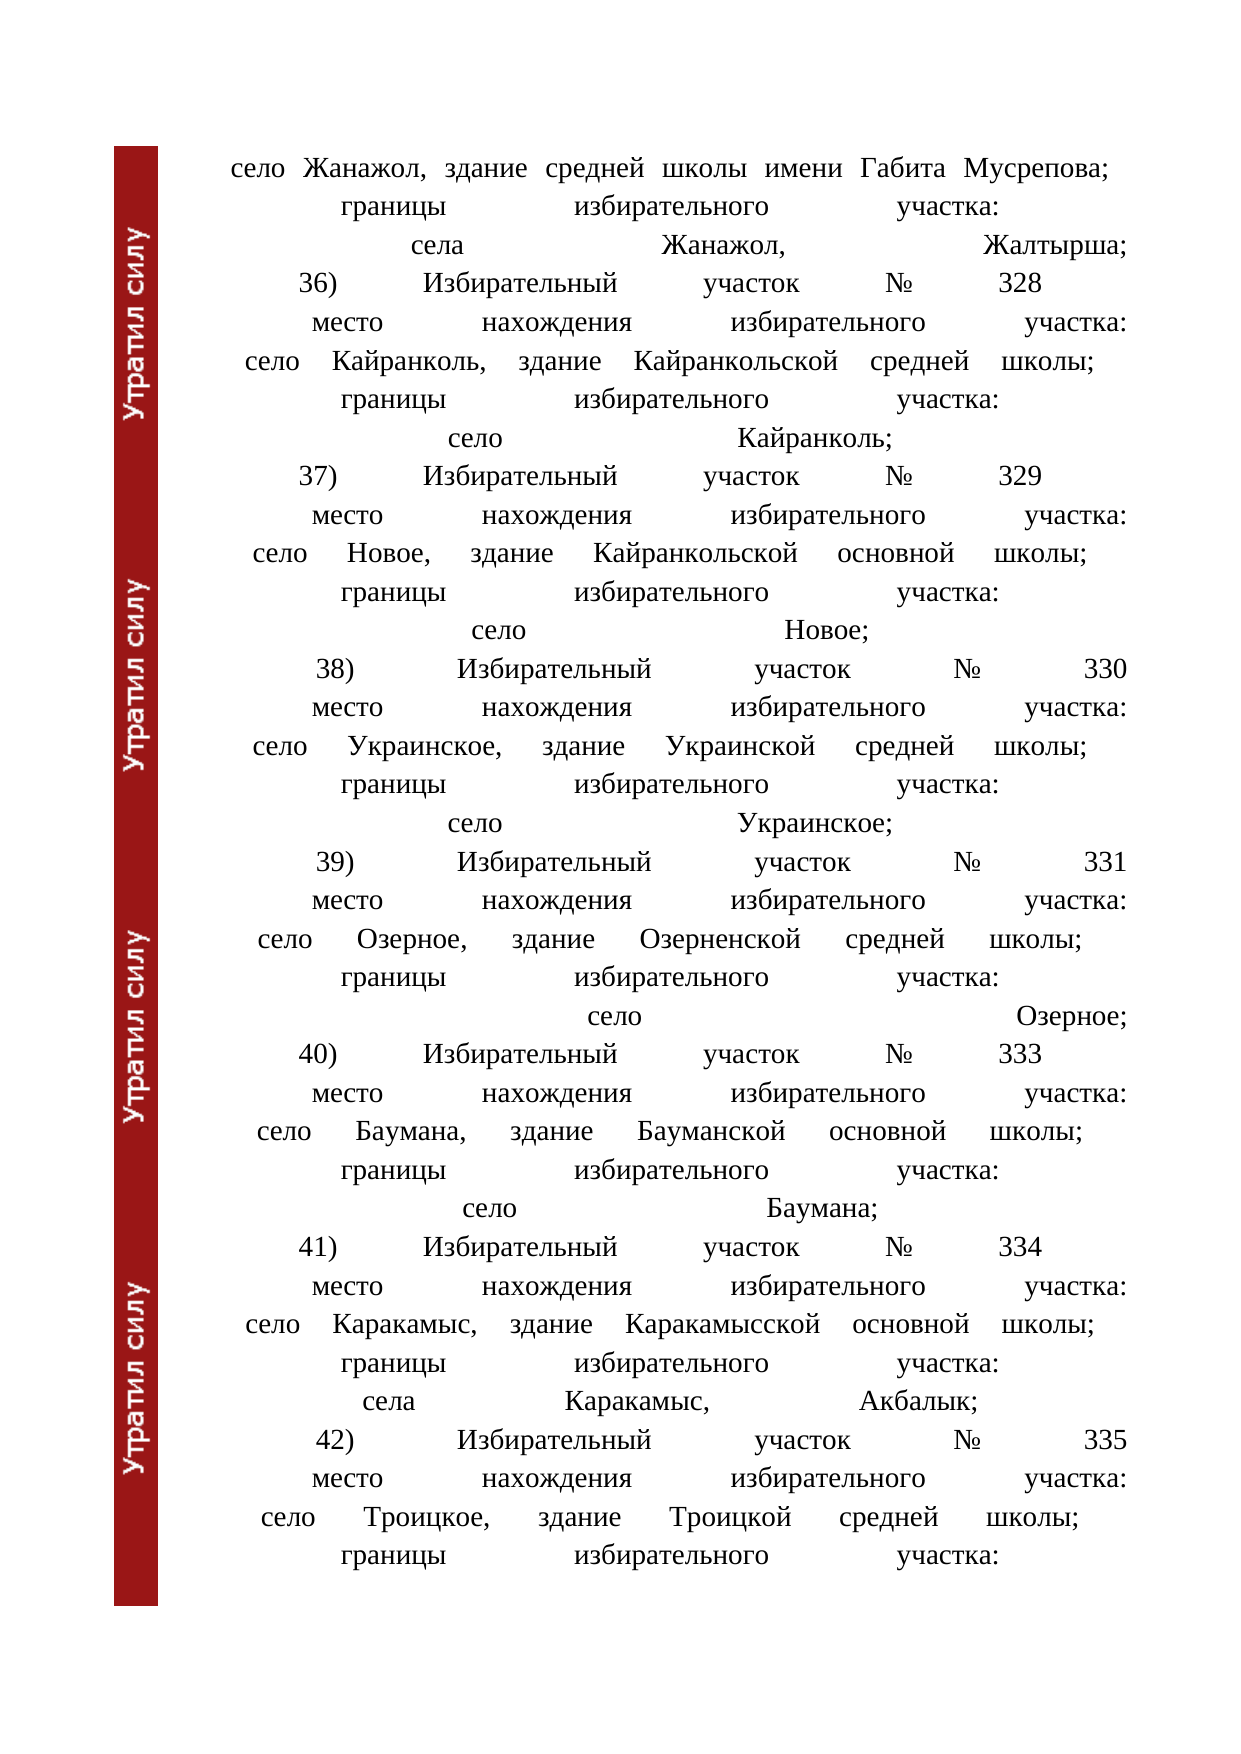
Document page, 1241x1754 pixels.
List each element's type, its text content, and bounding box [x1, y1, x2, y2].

picture [114, 146, 158, 150]
picture [114, 1571, 158, 1606]
